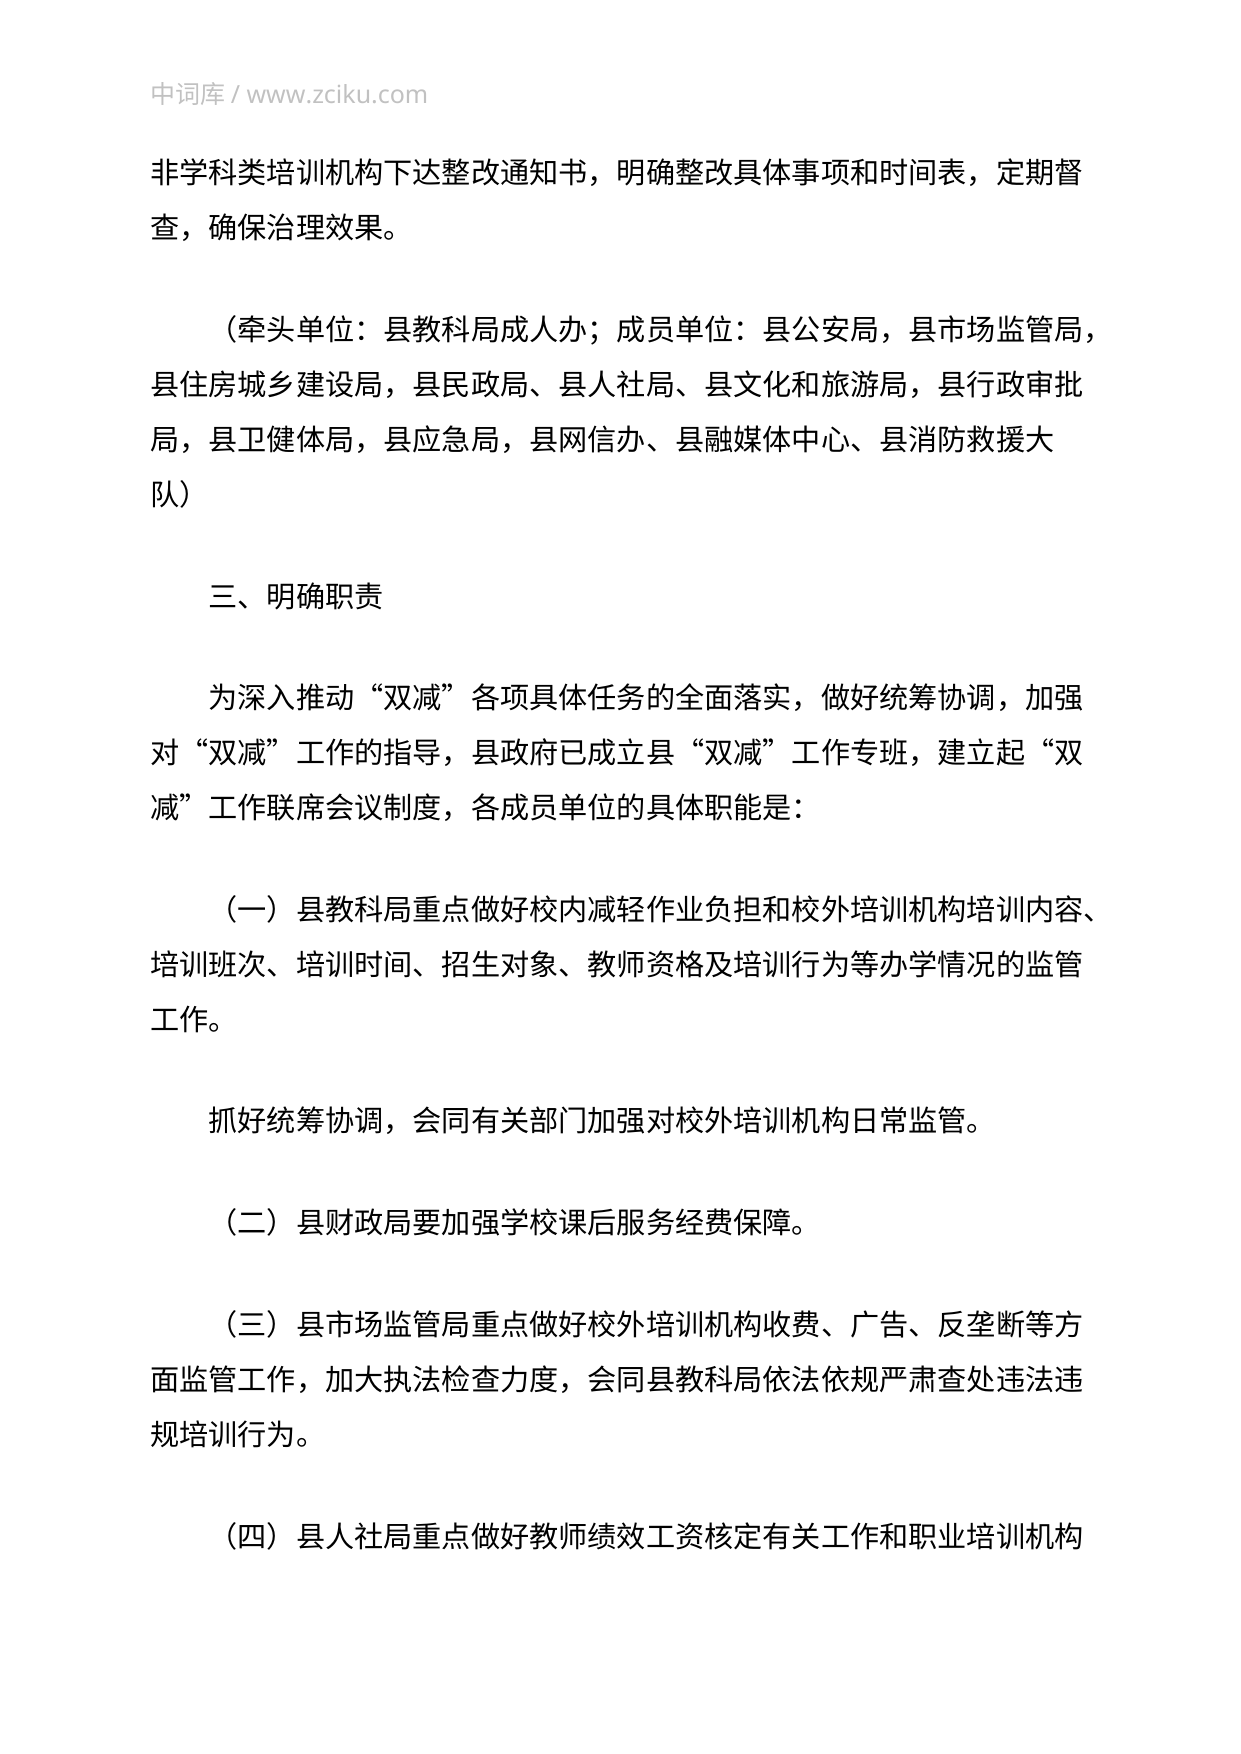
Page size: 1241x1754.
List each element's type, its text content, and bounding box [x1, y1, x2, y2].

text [150, 1513, 1090, 1555]
text 抓好统筹协调，会同有关部门加强对校外培训机构日常监管。 [150, 1098, 1090, 1140]
text （一）县教科局重点做好校内减轻作业负担和校外培训机构培训内容、培训班次、培训时间、招生对象、教师资格及培训行为等办学情况的监管工作。 [150, 886, 1090, 1038]
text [150, 150, 1090, 247]
text 三、明确职责 [150, 573, 1090, 615]
text （三）县市场监管局重点做好校外培训机构收费、广告、反垄断等方面监管工作，加大执法检查力度，会同县教科局依法依规严肃查处违法违规培训行为。 [150, 1302, 1090, 1454]
text 为深入推动“双减”各项具体任务的全面落实，做好统筹协调，加强对“双减”工作的指导，县政府已成立县“双减”工作专班，建立起“双减”工作联席会议制度，各成员单位的具体职能是： [150, 675, 1090, 827]
text （二）县财政局要加强学校课后服务经费保障。 [150, 1200, 1090, 1242]
text （牵头单位：县教科局成人办；成员单位：县公安局，县市场监管局，县住房城乡建设局，县民政局、县人社局、县文化和旅游局，县行政审批局，县卫健体局，县应急局，县网信办、县融媒体中心、县消防救援大队） [150, 307, 1090, 514]
